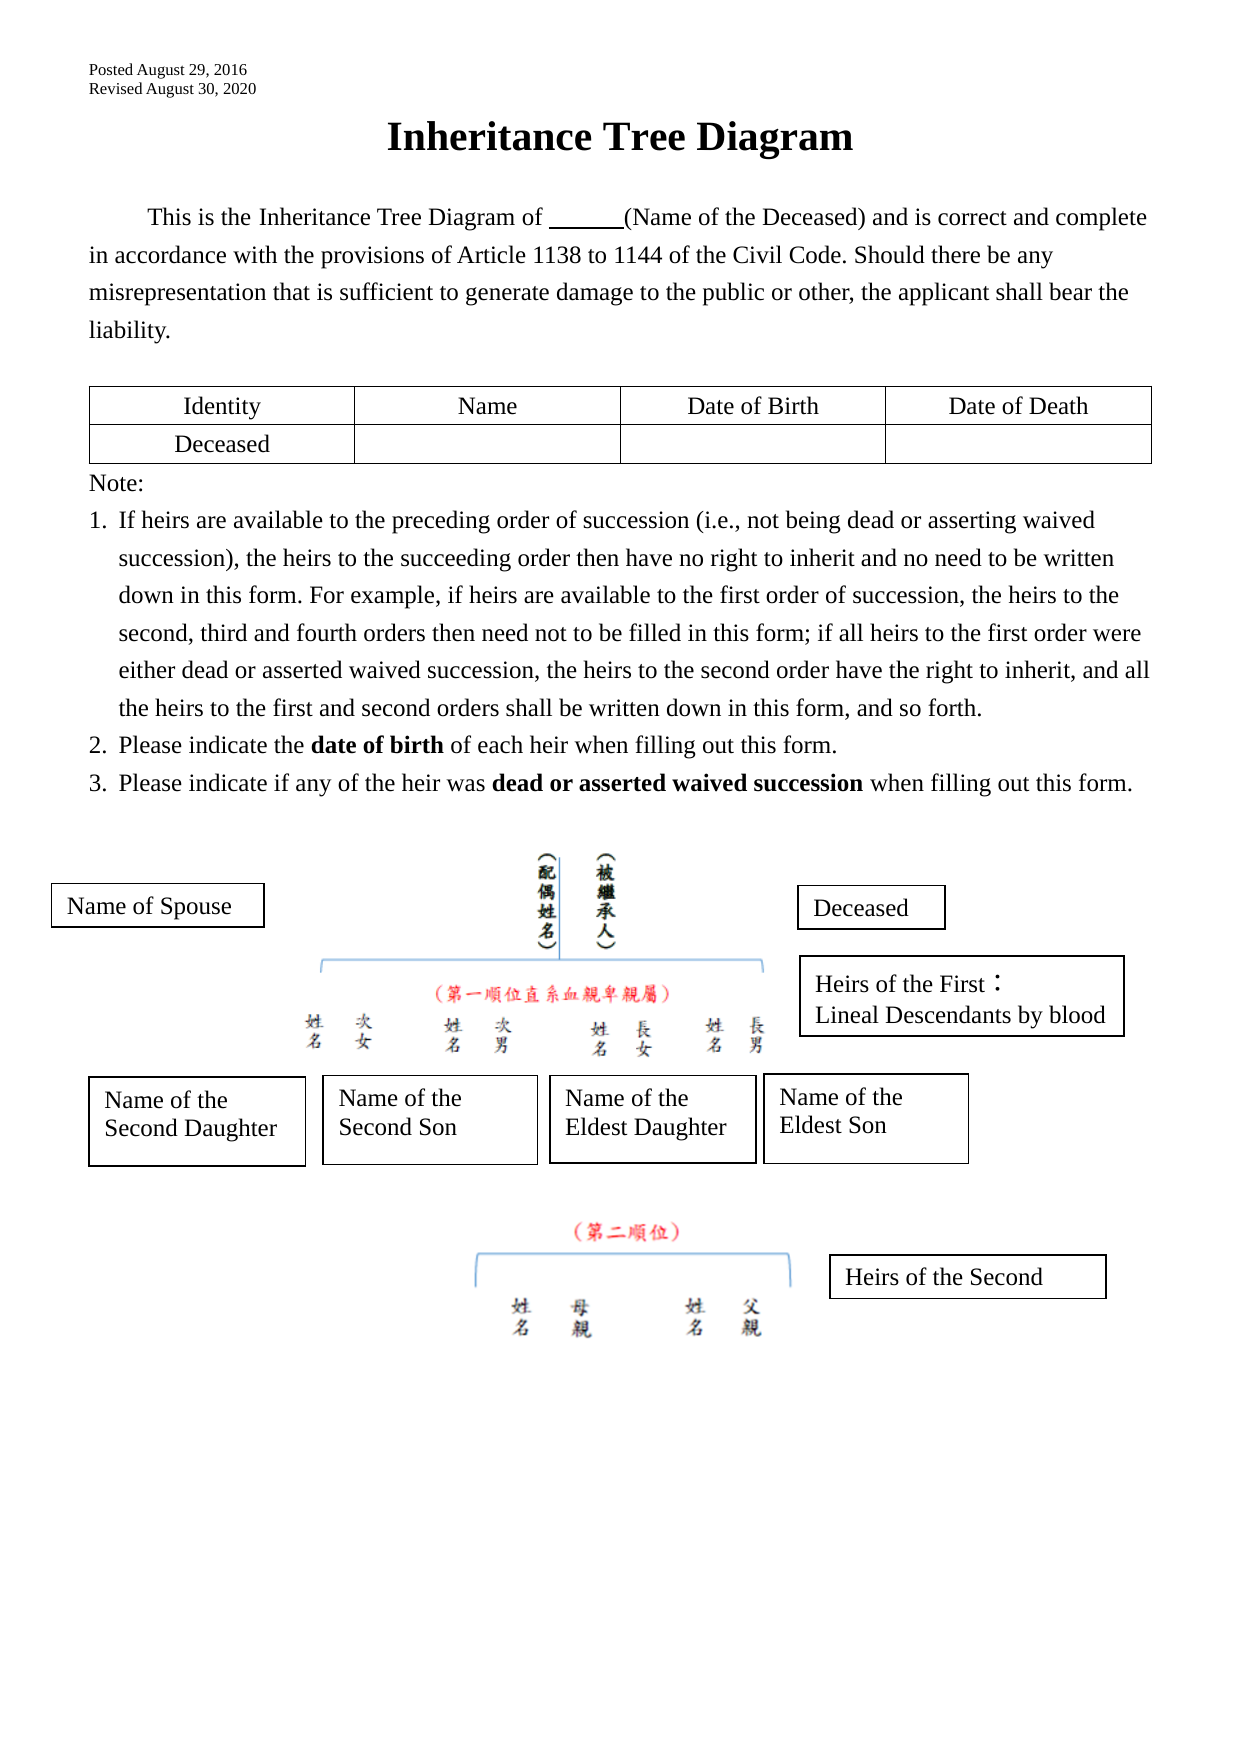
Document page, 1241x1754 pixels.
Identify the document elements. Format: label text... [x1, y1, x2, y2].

text This is the Inheritance Tree Diagram of (Name of the Deceased) and is correct and complete in accordance with the provisions of Article 1138 to 1144 of the Civil Code. Should there be any misrepresentation that is sufficient to generate damage to the public or other, the applicant shall bear the liability. [89, 198, 1152, 348]
table_cell Deceased [90, 425, 354, 463]
text Inheritance Tree Diagram [89, 98, 1152, 173]
list If heirs are available to the preceding order of succession (i.e., not being dead or asserting waived succession), the heirs to the succeeding order then have no right to inherit and no need to be written down in this form. For example, if heirs are available to the first order of succession, the heirs to the second, third and fourth orders then need not to be filled in this form; if all heirs to the first order were either dead or asserted waived succession, the heirs to the second order have the right to inherit, and all the heirs to the first and second orders shall be written down in this form, and so forth. [89, 501, 1152, 726]
table_cell [886, 425, 1151, 463]
table_header Name [355, 387, 620, 424]
table_header Date of Birth [621, 387, 885, 424]
picture [288, 838, 777, 1061]
picture [427, 1213, 812, 1352]
table_cell [621, 425, 885, 463]
text Note: [89, 464, 1152, 501]
table_cell [355, 425, 620, 463]
list Please indicate the date of birth of each heir when filling out this form. [89, 726, 1152, 764]
list Please indicate if any of the heir was dead or asserted waived succession when filling out this form. [89, 764, 1152, 801]
table_header Identity [90, 387, 354, 424]
table_header Date of Death [886, 387, 1151, 424]
